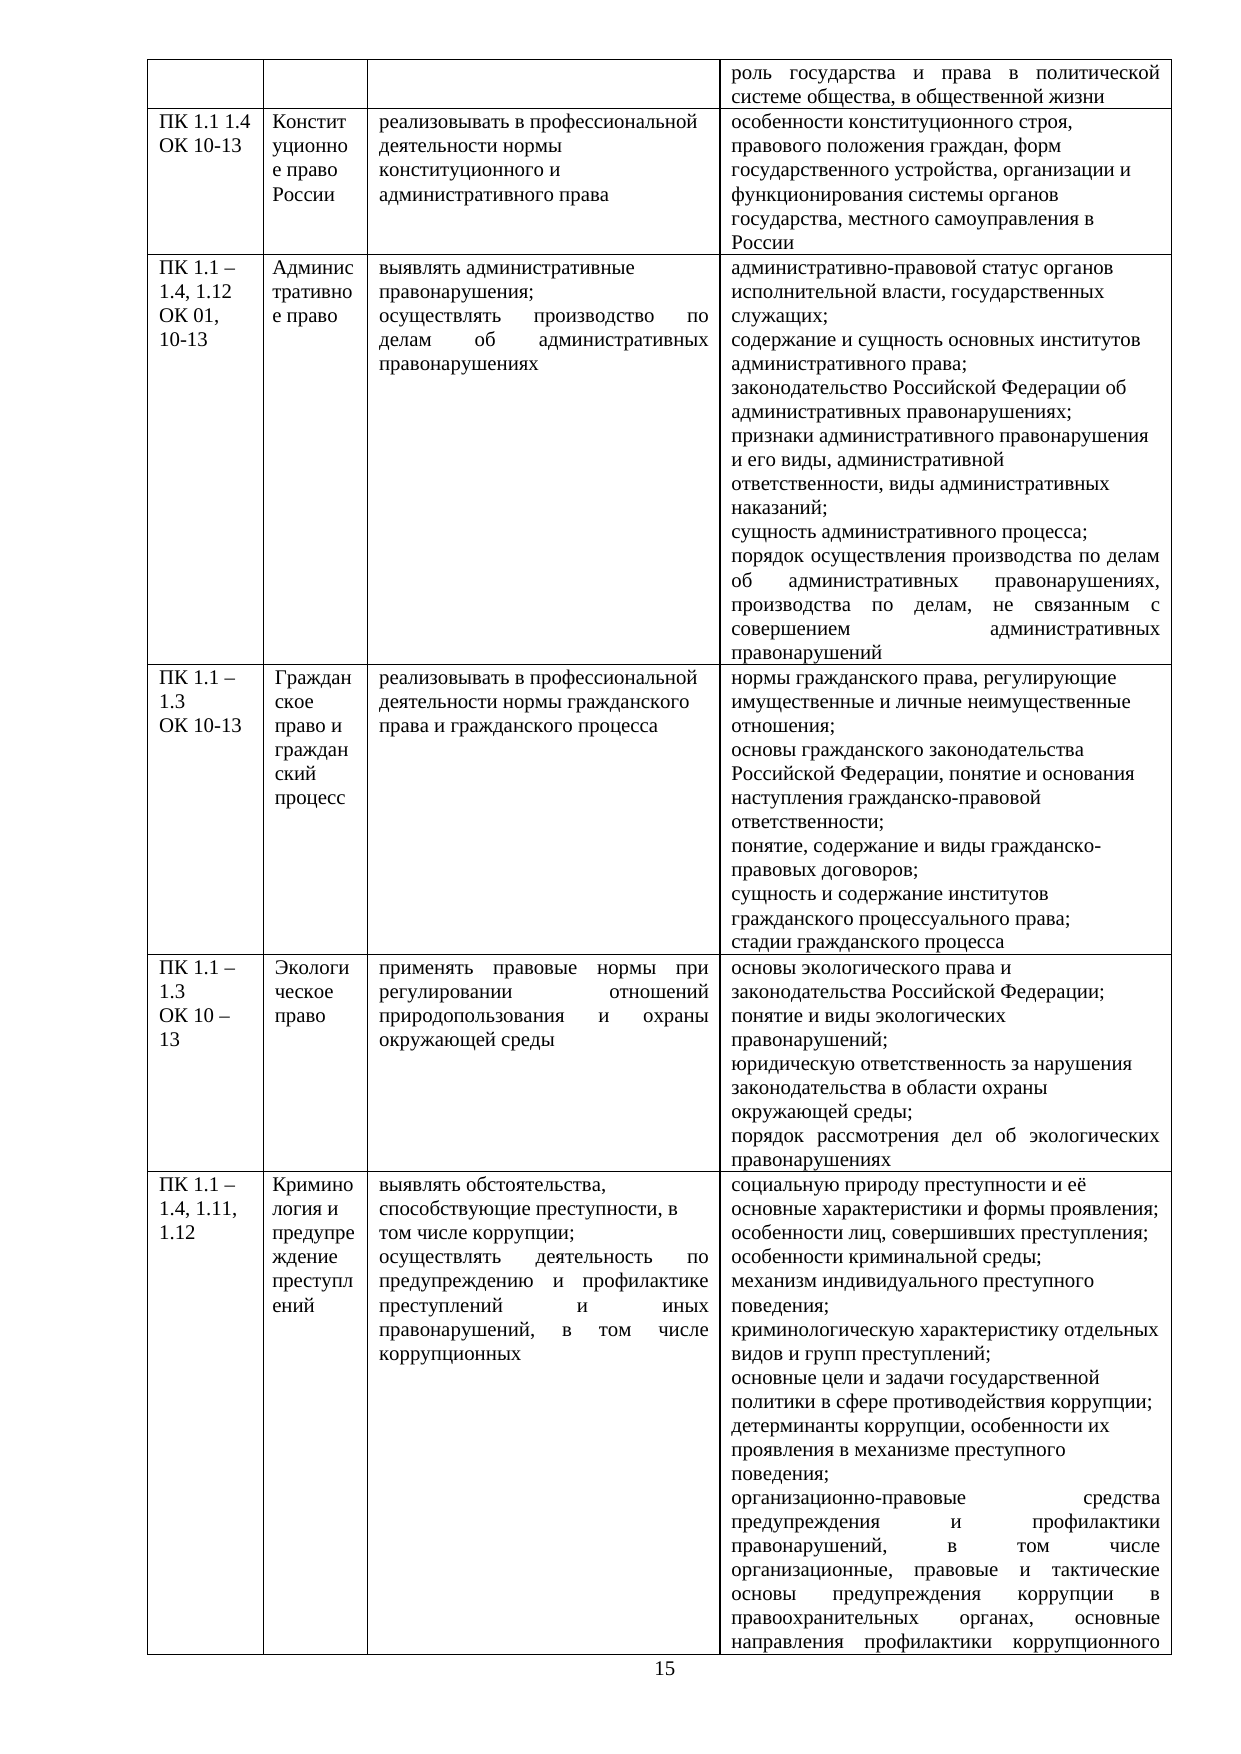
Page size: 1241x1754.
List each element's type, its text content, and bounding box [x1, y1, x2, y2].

table_cell ПК 1.1 – 1.4, 1.12 ОК 01, 10-13 [148, 255, 263, 664]
table_cell Гражданское право и гражданский процесс [264, 665, 367, 953]
table_cell Конституционное право России [264, 109, 367, 254]
table_cell основы экологического права и законодательства Российской Федерации; понятие и виды экологических правонарушений; юридическую ответственность за нарушения законодательства в области охраны окружающей среды; порядок рассмотрения дел об экологических правонарушениях [721, 955, 1171, 1171]
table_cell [368, 1172, 719, 1653]
table_cell Административное право [264, 255, 367, 664]
table_cell Экологическое право [264, 955, 367, 1171]
table_cell выявлять административные правонарушения; осуществлять производство по делам об административных правонарушениях [368, 255, 719, 664]
table_cell административно-правовой статус органов исполнительной власти, государственных служащих; содержание и сущность основных институтов административного права; законодательство Российской Федерации об административных правонарушениях; признаки административного правонарушения и его виды, административной ответственности, виды административных наказаний; сущность административного процесса; порядок осуществления производства по делам об административных правонарушениях, производства по делам, не связанным с совершением административных правонарушений [721, 255, 1171, 664]
table_cell применять правовые нормы при регулировании отношений природопользования и охраны окружающей среды [368, 955, 719, 1171]
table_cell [148, 1172, 263, 1653]
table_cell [264, 1172, 367, 1653]
table_cell нормы гражданского права, регулирующие имущественные и личные неимущественные отношения; основы гражданского законодательства Российской Федерации, понятие и основания наступления гражданско-правовой ответственности; понятие, содержание и виды гражданско-правовых договоров; сущность и содержание институтов гражданского процессуального права; стадии гражданского процесса [721, 665, 1171, 953]
table_cell ПК 1.1 – 1.3 ОК 10-13 [148, 665, 263, 953]
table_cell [368, 60, 719, 108]
table_cell реализовывать в профессиональной деятельности нормы гражданского права и гражданского процесса [368, 665, 719, 953]
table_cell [264, 60, 367, 108]
table_cell реализовывать в профессиональной деятельности нормы конституционного и административного права [368, 109, 719, 254]
table_cell особенности конституционного строя, правового положения граждан, форм государственного устройства, организации и функционирования системы органов государства, местного самоуправления в России [721, 109, 1171, 254]
table_cell ПК 1.1 – 1.3 ОК 10 – 13 [148, 955, 263, 1171]
table_cell ПК 1.1 1.4 ОК 10-13 [148, 109, 263, 254]
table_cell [148, 60, 263, 108]
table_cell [721, 60, 1171, 108]
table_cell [721, 1172, 1171, 1653]
